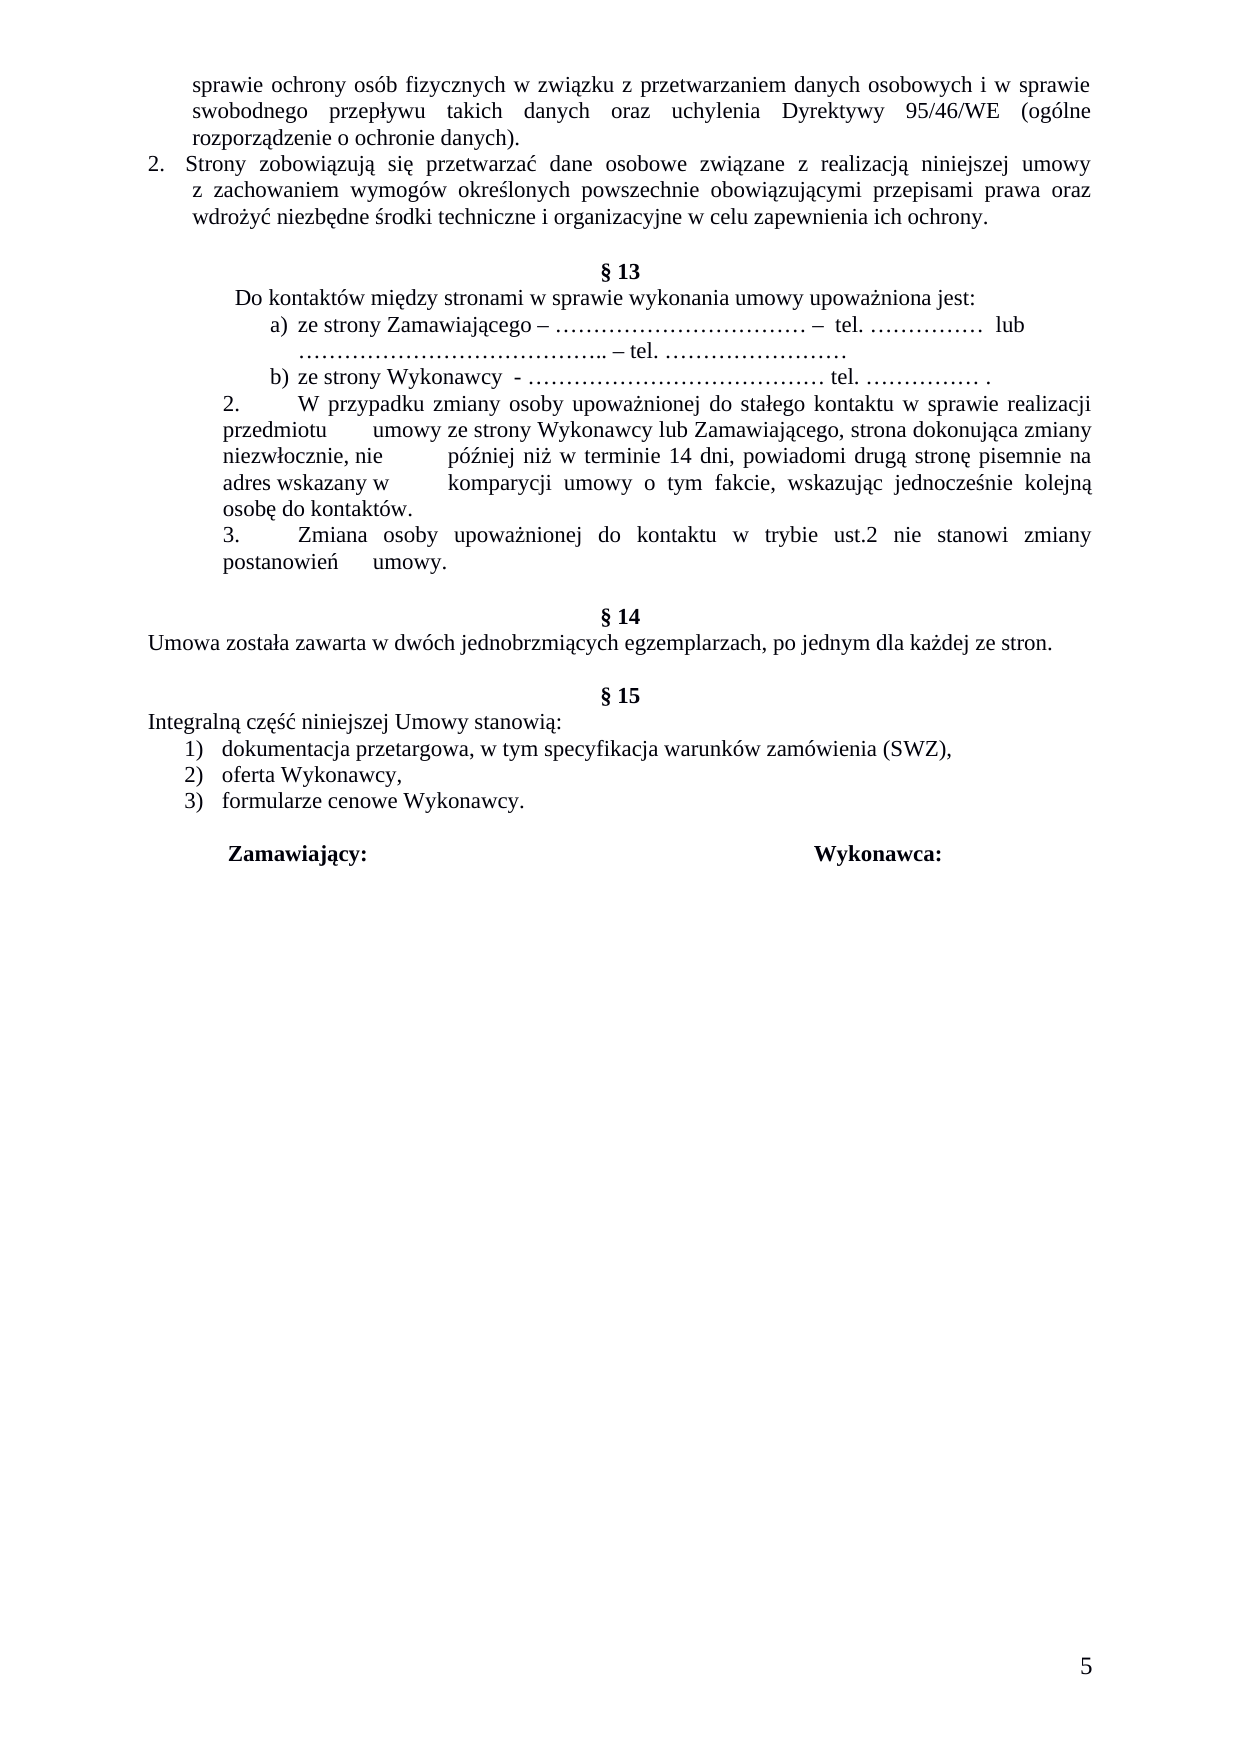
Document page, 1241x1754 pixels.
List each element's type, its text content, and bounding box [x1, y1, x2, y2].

list formularze cenowe Wykonawcy. [184, 787, 1092, 814]
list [148, 71, 1092, 150]
text § 14 [148, 603, 1092, 629]
text § 15 [148, 682, 1092, 708]
list dokumentacja przetargowa, w tym specyfikacja warunków zamówienia (SWZ), [184, 735, 1092, 761]
list oferta Wykonawcy, [184, 761, 1092, 787]
text Integralną część niniejszej Umowy stanowią: [148, 708, 1092, 735]
list Strony zobowiązują się przetwarzać dane osobowe związane z realizacją niniejszej umowy z zachowaniem wymogów określonych powszechnie obowiązującymi przepisami prawa oraz wdrożyć niezbędne środki techniczne i organizacyjne w celu zapewnienia ich ochrony. [148, 150, 1092, 229]
text a) ze strony Zamawiającego – …………………………… – tel. …………… lub ………………………………….. – tel. …………………… [270, 311, 1092, 363]
text Umowa została zawarta w dwóch jednobrzmiących egzemplarzach, po jednym dla każdej ze stron. [148, 629, 1092, 656]
text 3. Zmiana osoby upoważnionej do kontaktu w trybie ust.2 nie stanowi zmiany postanowień umowy. [223, 521, 1092, 574]
text 2. W przypadku zmiany osoby upoważnionej do stałego kontaktu w sprawie realizacji przedmiotu umowy ze strony Wykonawcy lub Zamawiającego, strona dokonująca zmiany niezwłocznie, nie później niż w terminie 14 dni, powiadomi drugą stronę pisemnie na adres wskazany w komparycji umowy o tym fakcie, wskazując jednocześnie kolejną osobę do kontaktów. [223, 390, 1092, 521]
text b) ze strony Wykonawcy - ………………………………… tel. …………… . [270, 363, 1092, 390]
text Zamawiający: Wykonawca: [148, 840, 1092, 866]
text § 13 [148, 258, 1092, 284]
text Do kontaktów między stronami w sprawie wykonania umowy upoważniona jest: [234, 284, 1092, 311]
